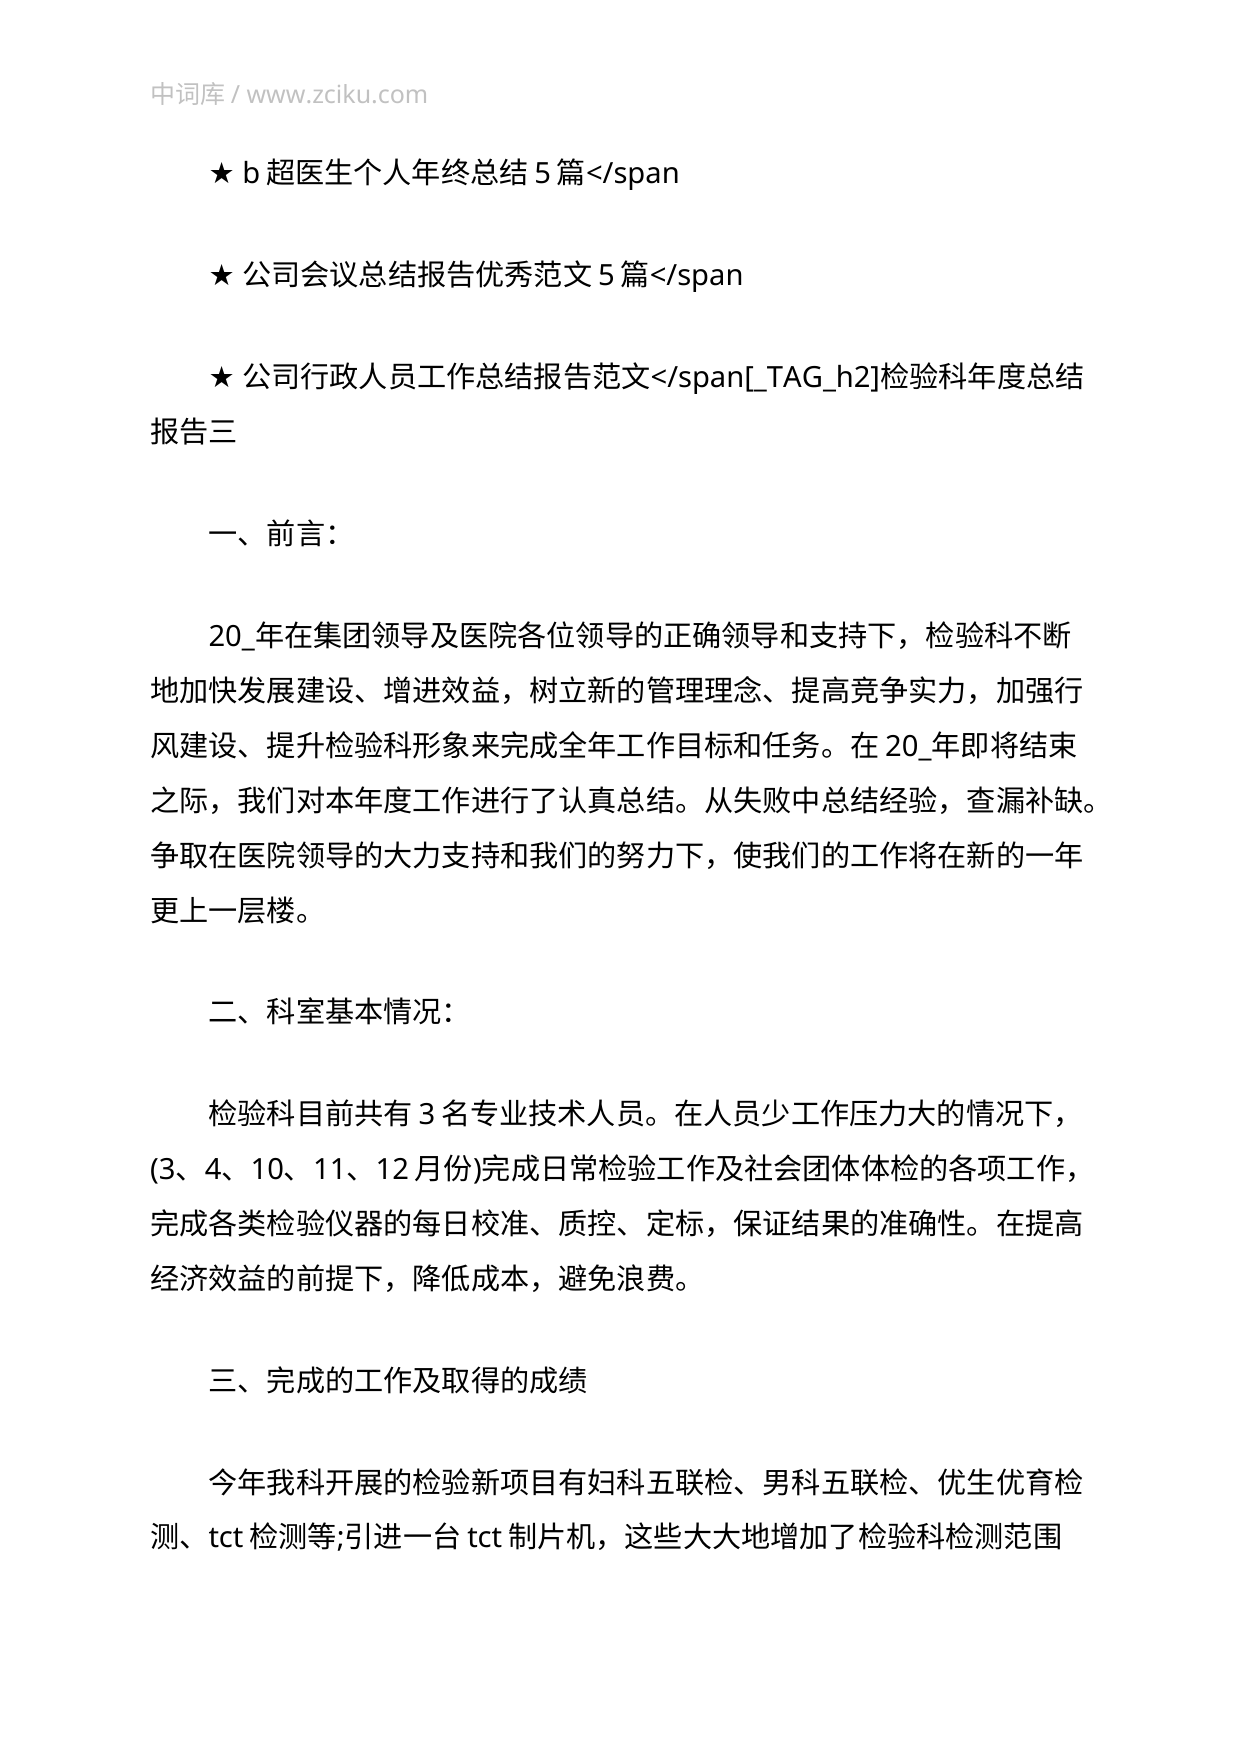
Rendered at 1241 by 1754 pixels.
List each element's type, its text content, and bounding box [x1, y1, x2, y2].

text 一、前言： [150, 511, 1090, 553]
text 三、完成的工作及取得的成绩 [150, 1357, 1090, 1400]
text ★ 公司会议总结报告优秀范文5篇</span [150, 252, 1090, 294]
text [150, 1459, 1090, 1556]
text 二、科室基本情况： [150, 989, 1090, 1031]
text 20_年在集团领导及医院各位领导的正确领导和支持下，检验科不断地加快发展建设、增进效益，树立新的管理理念、提高竞争实力，加强行风建设、提升检验科形象来完成全年工作目标和任务。在20_年即将结束之际，我们对本年度工作进行了认真总结。从失败中总结经验，查漏补缺。争取在医院领导的大力支持和我们的努力下，使我们的工作将在新的一年更上一层楼。 [150, 612, 1090, 929]
text ★ b超医生个人年终总结5篇</span [150, 150, 1090, 192]
text ★ 公司行政人员工作总结报告范文</span[_TAG_h2]检验科年度总结报告三 [150, 354, 1090, 451]
text 检验科目前共有3名专业技术人员。在人员少工作压力大的情况下，(3、4、10、11、12月份)完成日常检验工作及社会团体体检的各项工作，完成各类检验仪器的每日校准、质控、定标，保证结果的准确性。在提高经济效益的前提下，降低成本，避免浪费。 [150, 1091, 1090, 1298]
